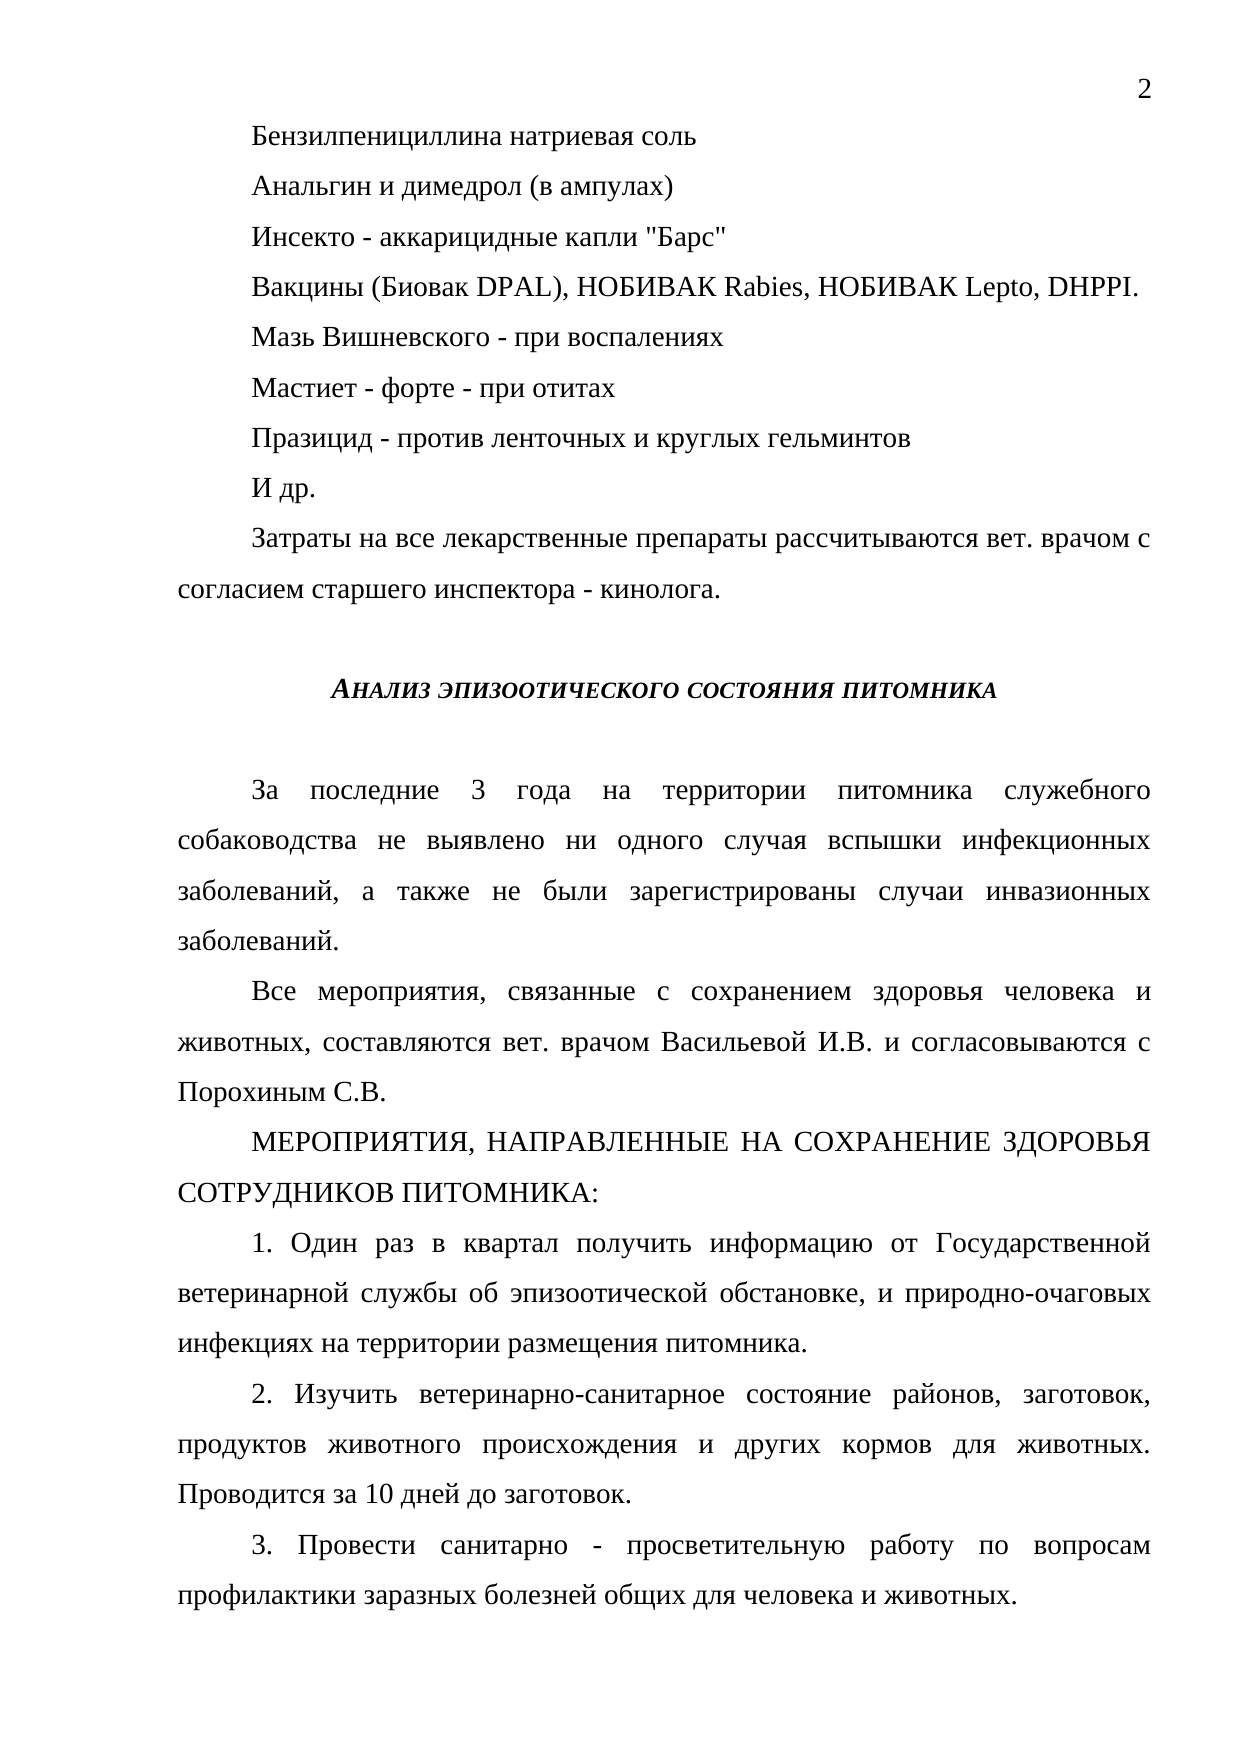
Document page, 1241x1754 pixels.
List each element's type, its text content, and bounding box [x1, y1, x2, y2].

text И др. [177, 470, 1152, 504]
text За последние 3 года на территории питомника служебного собаководства не выявлено ни одного случая вспышки инфекционных заболеваний, а также не были зарегистрированы случаи инвазионных заболеваний. [177, 772, 1152, 957]
subtitle Анализ эпизоотического состояния питомника [177, 672, 1152, 705]
text Анальгин и димедрол (в ампулах) [177, 168, 1152, 202]
text Мазь Вишневского - при воспалениях [177, 319, 1152, 353]
text МЕРОПРИЯТИЯ, НАПРАВЛЕННЫЕ НА СОХРАНЕНИЕ ЗДОРОВЬЯ СОТРУДНИКОВ ПИТОМНИКА: [177, 1124, 1152, 1208]
text Празицид - против ленточных и круглых гельминтов [177, 420, 1152, 453]
text 1. Один раз в квартал получить информацию от Государственной ветеринарной службы об эпизоотической обстановке, и природно-очаговых инфекциях на территории размещения питомника. [177, 1225, 1152, 1359]
text Инсекто - аккарицидные капли "Барс" [177, 219, 1152, 252]
text Все мероприятия, связанные с сохранением здоровья человека и животных, составляются вет. врачом Васильевой И.В. и согласовываются с Порохиным С.В. [177, 973, 1152, 1108]
text Вакцины (Биовак DPAL), НОБИВАК Rabies, НОБИВАК Lepto, DHPPI. [177, 269, 1152, 303]
text Затраты на все лекарственные препараты рассчитываются вет. врачом с согласием старшего инспектора - кинолога. [177, 521, 1152, 604]
text 2. Изучить ветеринарно-санитарное состояние районов, заготовок, продуктов животного происхождения и других кормов для животных. Проводится за 10 дней до заготовок. [177, 1376, 1152, 1510]
text Мастиет - форте - при отитах [177, 370, 1152, 403]
text 3. Провести санитарно - просветительную работу по вопросам профилактики заразных болезней общих для человека и животных. [177, 1527, 1152, 1611]
text Бензилпенициллина натриевая соль [177, 118, 1152, 152]
